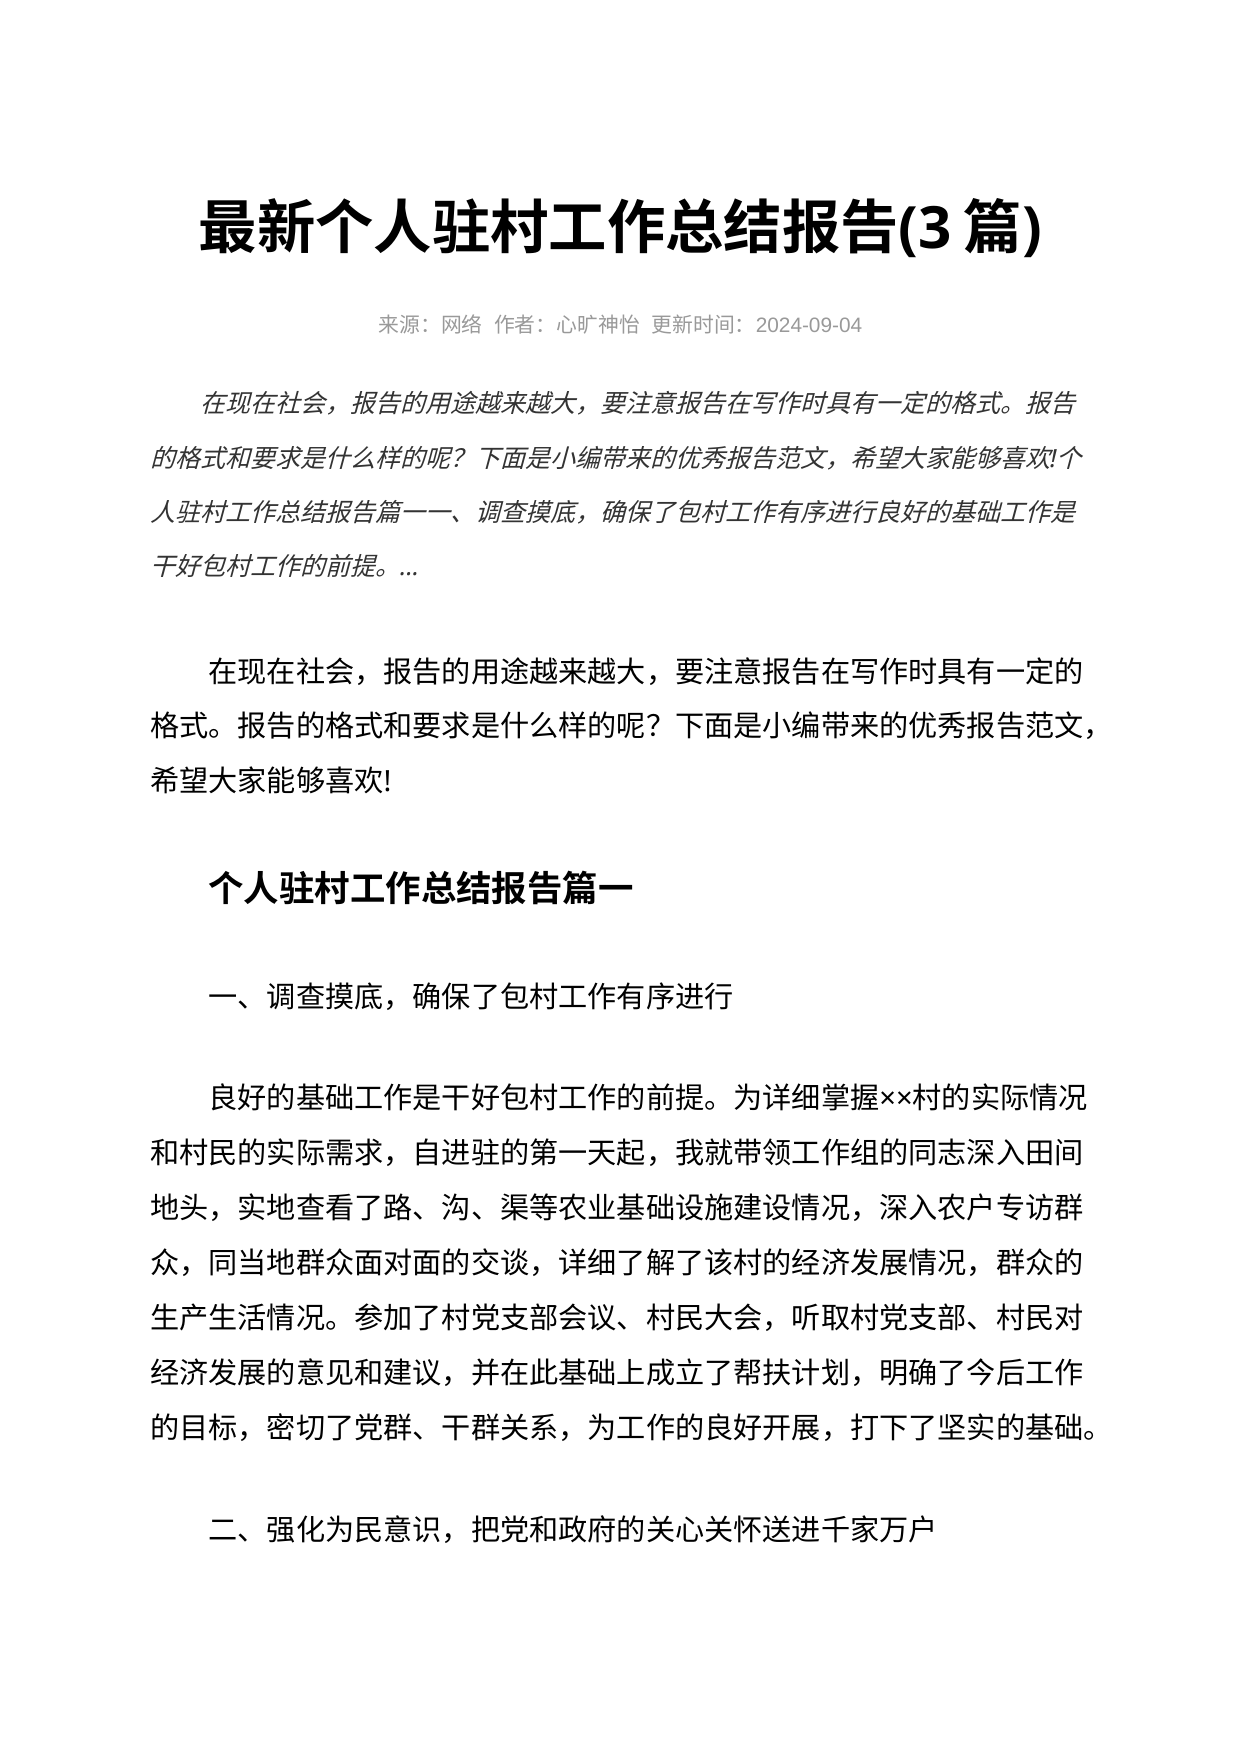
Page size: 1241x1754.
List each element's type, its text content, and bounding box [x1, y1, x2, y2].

text 良好的基础工作是干好包村工作的前提。为详细掌握××村的实际情况和村民的实际需求，自进驻的第一天起，我就带领工作组的同志深入田间地头，实地查看了路、沟、渠等农业基础设施建设情况，深入农户专访群众，同当地群众面对面的交谈，详细了解了该村的经济发展情况，群众的生产生活情况。参加了村党支部会议、村民大会，听取村党支部、村民对经济发展的意见和建议，并在此基础上成立了帮扶计划，明确了今后工作的目标，密切了党群、干群关系，为工作的良好开展，打下了坚实的基础。 [150, 1075, 1090, 1447]
text 来源：网络 作者：心旷神怡 更新时间：2024-09-04 [150, 313, 1090, 337]
text 一、调查摸底，确保了包村工作有序进行 [150, 973, 1090, 1016]
subtitle 最新个人驻村工作总结报告(3篇) [150, 181, 1090, 266]
text 在现在社会，报告的用途越来越大，要注意报告在写作时具有一定的格式。报告的格式和要求是什么样的呢？下面是小编带来的优秀报告范文，希望大家能够喜欢! [150, 648, 1090, 800]
text 个人驻村工作总结报告篇一 [150, 860, 1090, 911]
text 在现在社会，报告的用途越来越大，要注意报告在写作时具有一定的格式。报告的格式和要求是什么样的呢？下面是小编带来的优秀报告范文，希望大家能够喜欢!个人驻村工作总结报告篇一一、调查摸底，确保了包村工作有序进行良好的基础工作是干好包村工作的前提。... [150, 384, 1090, 583]
text 二、强化为民意识，把党和政府的关心关怀送进千家万户 [150, 1506, 1090, 1549]
